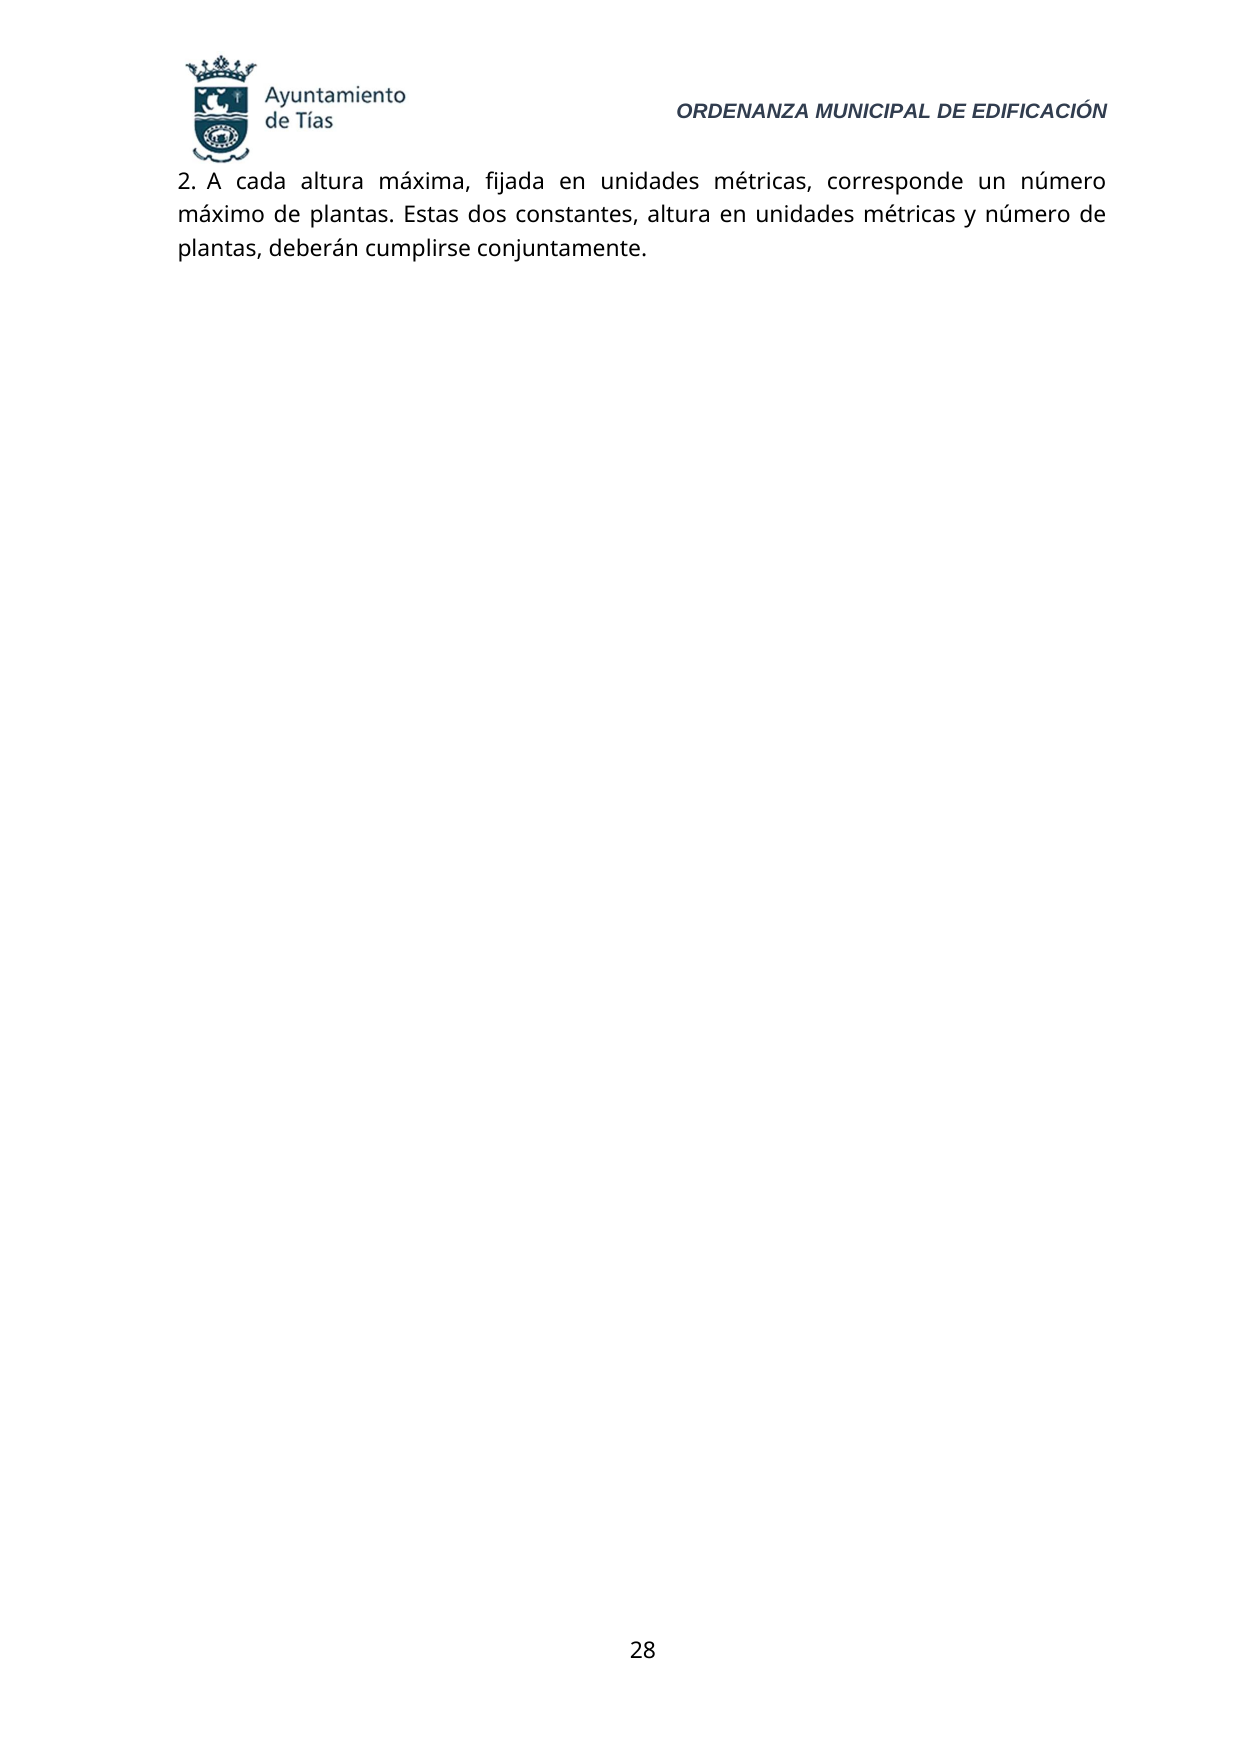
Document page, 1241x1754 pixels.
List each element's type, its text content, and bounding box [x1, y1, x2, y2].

picture [184, 51, 409, 164]
list A cada altura máxima, fijada en unidades métricas, corresponde un número máximo de plantas. Estas dos constantes, altura en unidades métricas y número de plantas, deberán cumplirse conjuntamente. [177, 164, 1108, 263]
